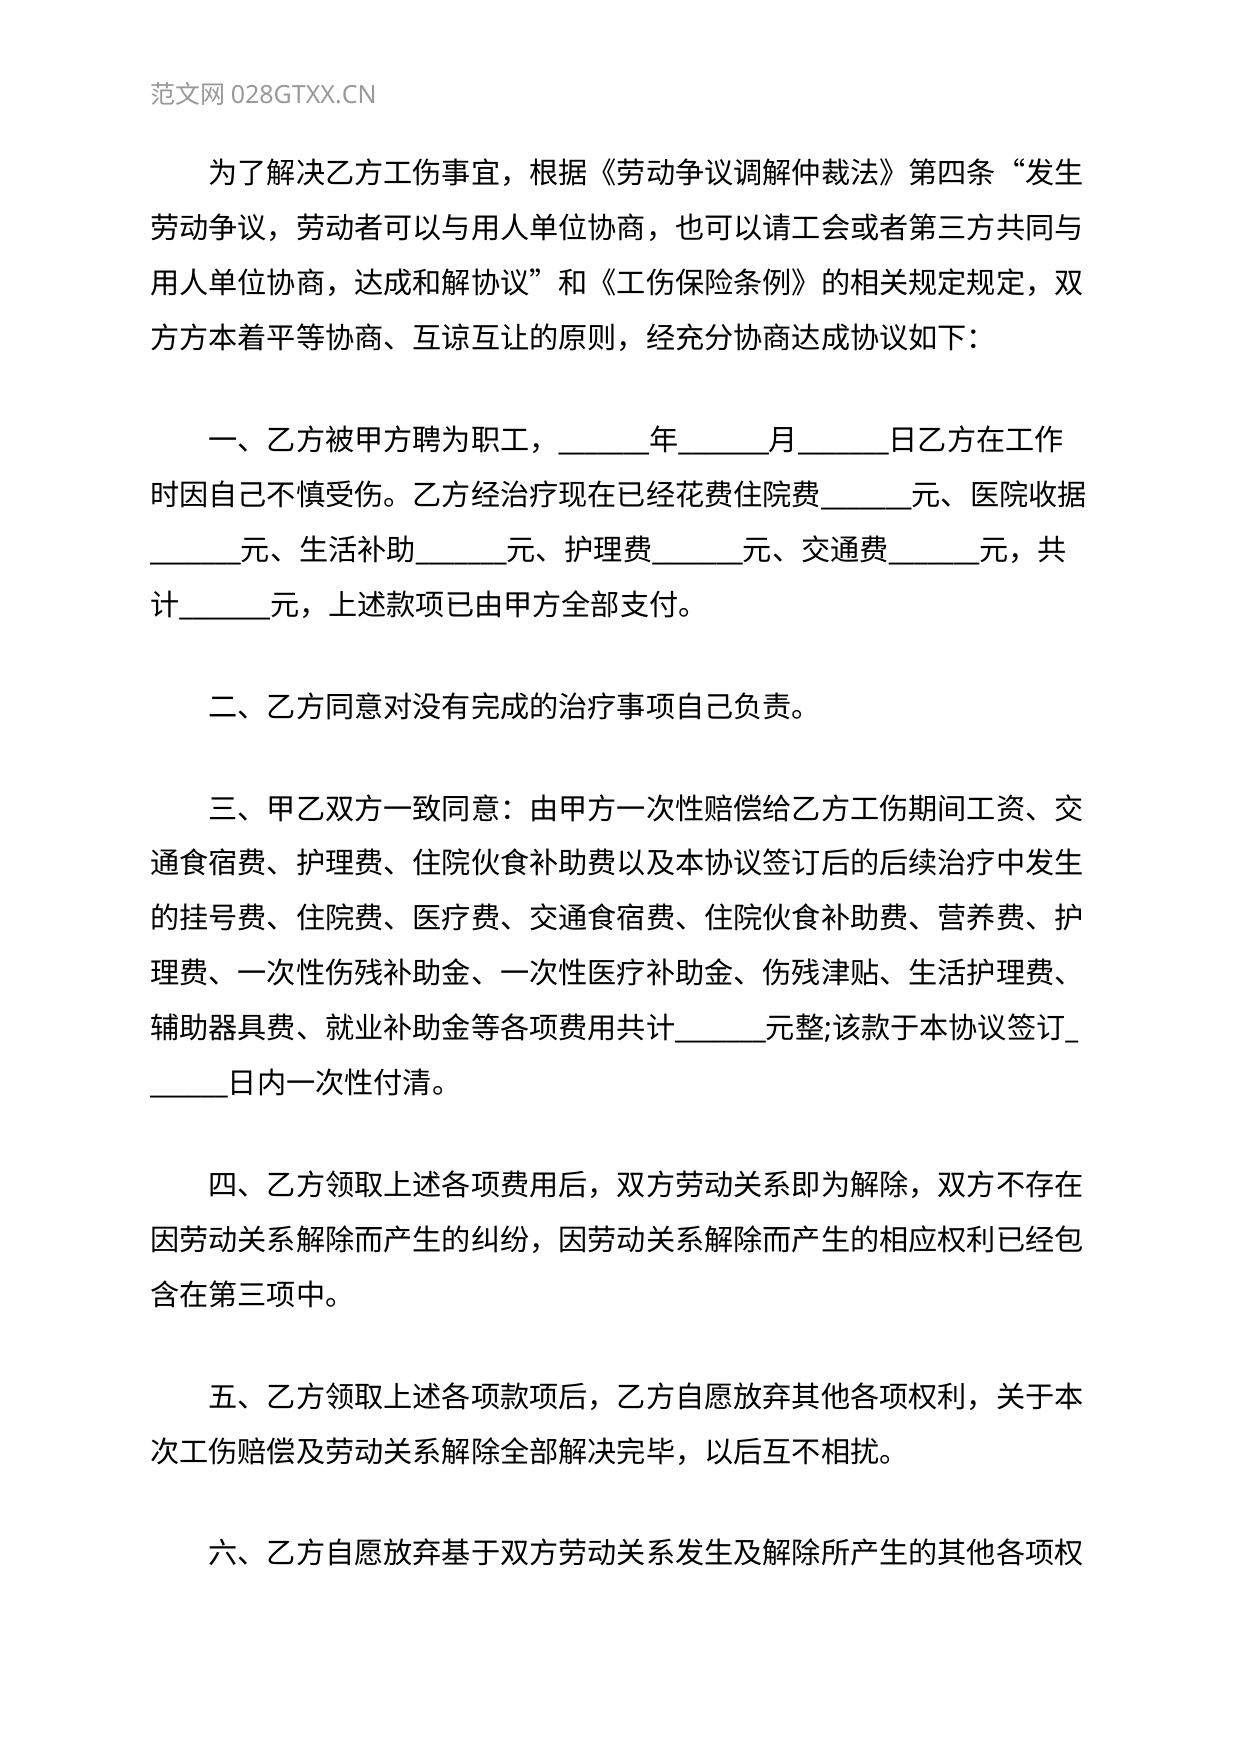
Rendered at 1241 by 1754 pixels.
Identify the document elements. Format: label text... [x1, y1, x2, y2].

text 五、乙方领取上述各项款项后，乙方自愿放弃其他各项权利，关于本次工伤赔偿及劳动关系解除全部解决完毕，以后互不相扰。 [150, 1373, 1090, 1471]
text 一、乙方被甲方聘为职工，_______年_______月_______日乙方在工作时因自己不慎受伤。乙方经治疗现在已经花费住院费_______元、医院收据_______元、生活补助_______元、护理费_______元、交通费_______元，共计_______元，上述款项已由甲方全部支付。 [150, 416, 1090, 624]
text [150, 1530, 1090, 1572]
text 四、乙方领取上述各项费用后，双方劳动关系即为解除，双方不存在因劳动关系解除而产生的纠纷，因劳动关系解除而产生的相应权利已经包含在第三项中。 [150, 1162, 1090, 1314]
text 为了解决乙方工伤事宜，根据《劳动争议调解仲裁法》第四条“发生劳动争议，劳动者可以与用人单位协商，也可以请工会或者第三方共同与用人单位协商，达成和解协议”和《工伤保险条例》的相关规定规定，双方方本着平等协商、互谅互让的原则，经充分协商达成协议如下： [150, 150, 1090, 357]
text 二、乙方同意对没有完成的治疗事项自己负责。 [150, 683, 1090, 726]
text 三、甲乙双方一致同意：由甲方一次性赔偿给乙方工伤期间工资、交通食宿费、护理费、住院伙食补助费以及本协议签订后的后续治疗中发生的挂号费、住院费、医疗费、交通食宿费、住院伙食补助费、营养费、护理费、一次性伤残补助金、一次性医疗补助金、伤残津贴、生活护理费、辅助器具费、就业补助金等各项费用共计_______元整;该款于本协议签订_______日内一次性付清。 [150, 785, 1090, 1102]
